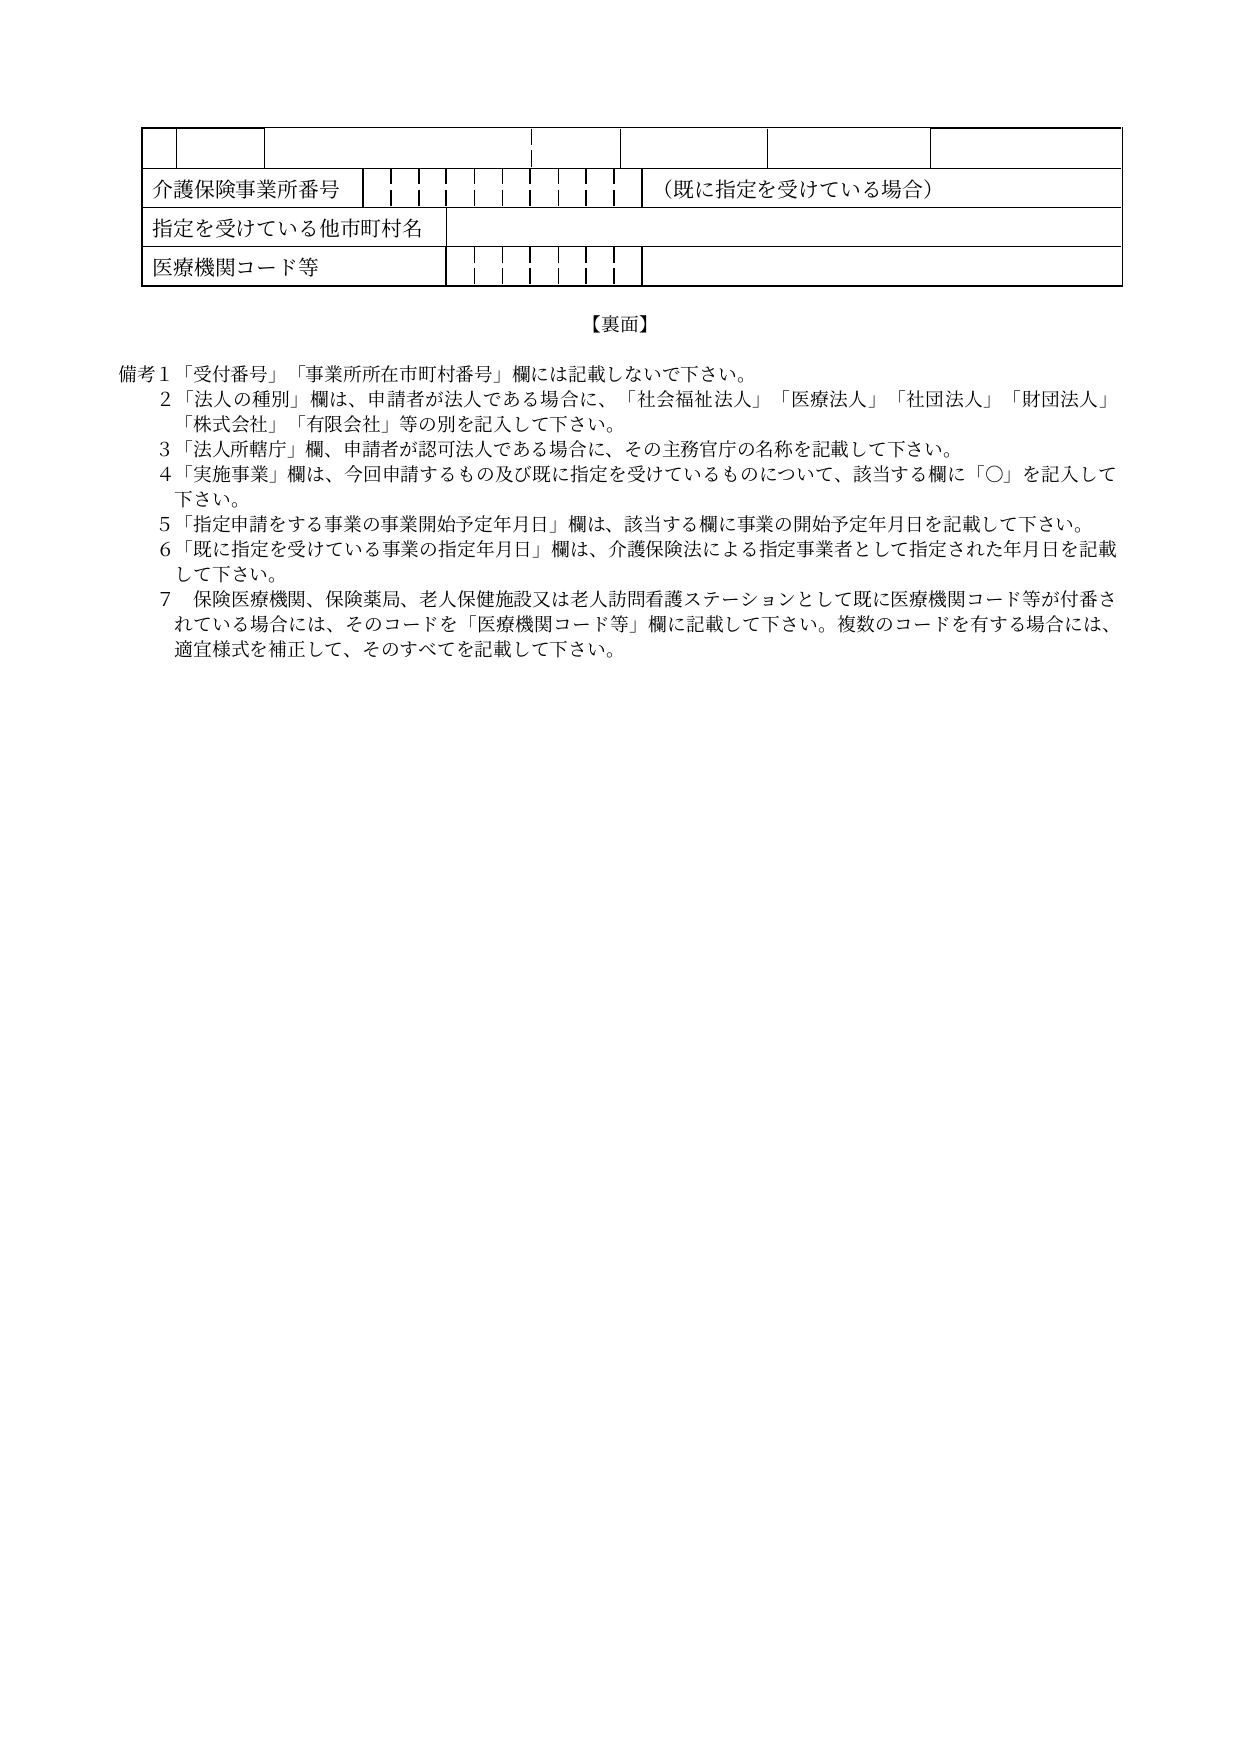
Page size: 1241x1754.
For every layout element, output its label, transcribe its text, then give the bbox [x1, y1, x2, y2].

table_cell [931, 127, 1122, 168]
table_cell [586, 247, 614, 285]
table_cell [447, 207, 1122, 246]
table_cell [586, 169, 614, 207]
table_cell 介護保険事業所番号 [143, 169, 362, 207]
text ６「既に指定を受けている事業の指定年月日」欄は、介護保険法による指定事業者として指定された年月日を記載して下さい。 [156, 536, 1122, 586]
table_cell [474, 169, 502, 207]
table_cell [558, 169, 586, 207]
table_cell 指定を受けている他市町村名 [143, 208, 446, 246]
table_cell [530, 169, 558, 207]
table_cell [391, 169, 419, 207]
table_cell [446, 169, 474, 207]
table_cell （既に指定を受けている場合） [643, 168, 1122, 207]
table_cell [614, 169, 641, 207]
table_cell [530, 247, 558, 285]
table_cell [768, 128, 930, 168]
table_cell [558, 247, 586, 285]
table_cell [474, 247, 502, 285]
table_cell [419, 169, 446, 207]
text ５「指定申請をする事業の事業開始予定年月日」欄は、該当する欄に事業の開始予定年月日を記載して下さい。 [118, 511, 1122, 536]
table_cell [502, 247, 530, 285]
table_cell [265, 128, 531, 168]
table_cell [531, 128, 620, 168]
table_cell [621, 128, 767, 168]
text ３「法人所轄庁」欄、申請者が認可法人である場合に、その主務官庁の名称を記載して下さい。 [118, 436, 1122, 461]
text ７ 保険医療機関、保険薬局、老人保健施設又は老人訪問看護ステーションとして既に医療機関コード等が付番されている場合には、そのコードを「医療機関コード等」欄に記載して下さい。複数のコードを有する場合には、適宜様式を補正して、そのすべてを記載して下さい。 [156, 586, 1122, 661]
text ４「実施事業」欄は、今回申請するもの及び既に指定を受けているものについて、該当する欄に「○」を記入して下さい。 [156, 461, 1122, 511]
text ２「法人の種別」欄は、申請者が法人である場合に、「社会福祉法人」「医療法人」「社団法人」「財団法人」「株式会社」「有限会社」等の別を記入して下さい｡ [156, 386, 1122, 436]
text 備考１「受付番号」「事業所所在市町村番号」欄には記載しないで下さい。 [118, 361, 1122, 386]
table_cell [643, 246, 1122, 285]
table_cell [502, 169, 530, 207]
table_cell [447, 247, 474, 285]
table_cell [614, 247, 641, 285]
text 【裏面】 [118, 311, 1122, 336]
table_cell [364, 169, 391, 207]
table_cell 医療機関コード等 [143, 247, 445, 285]
